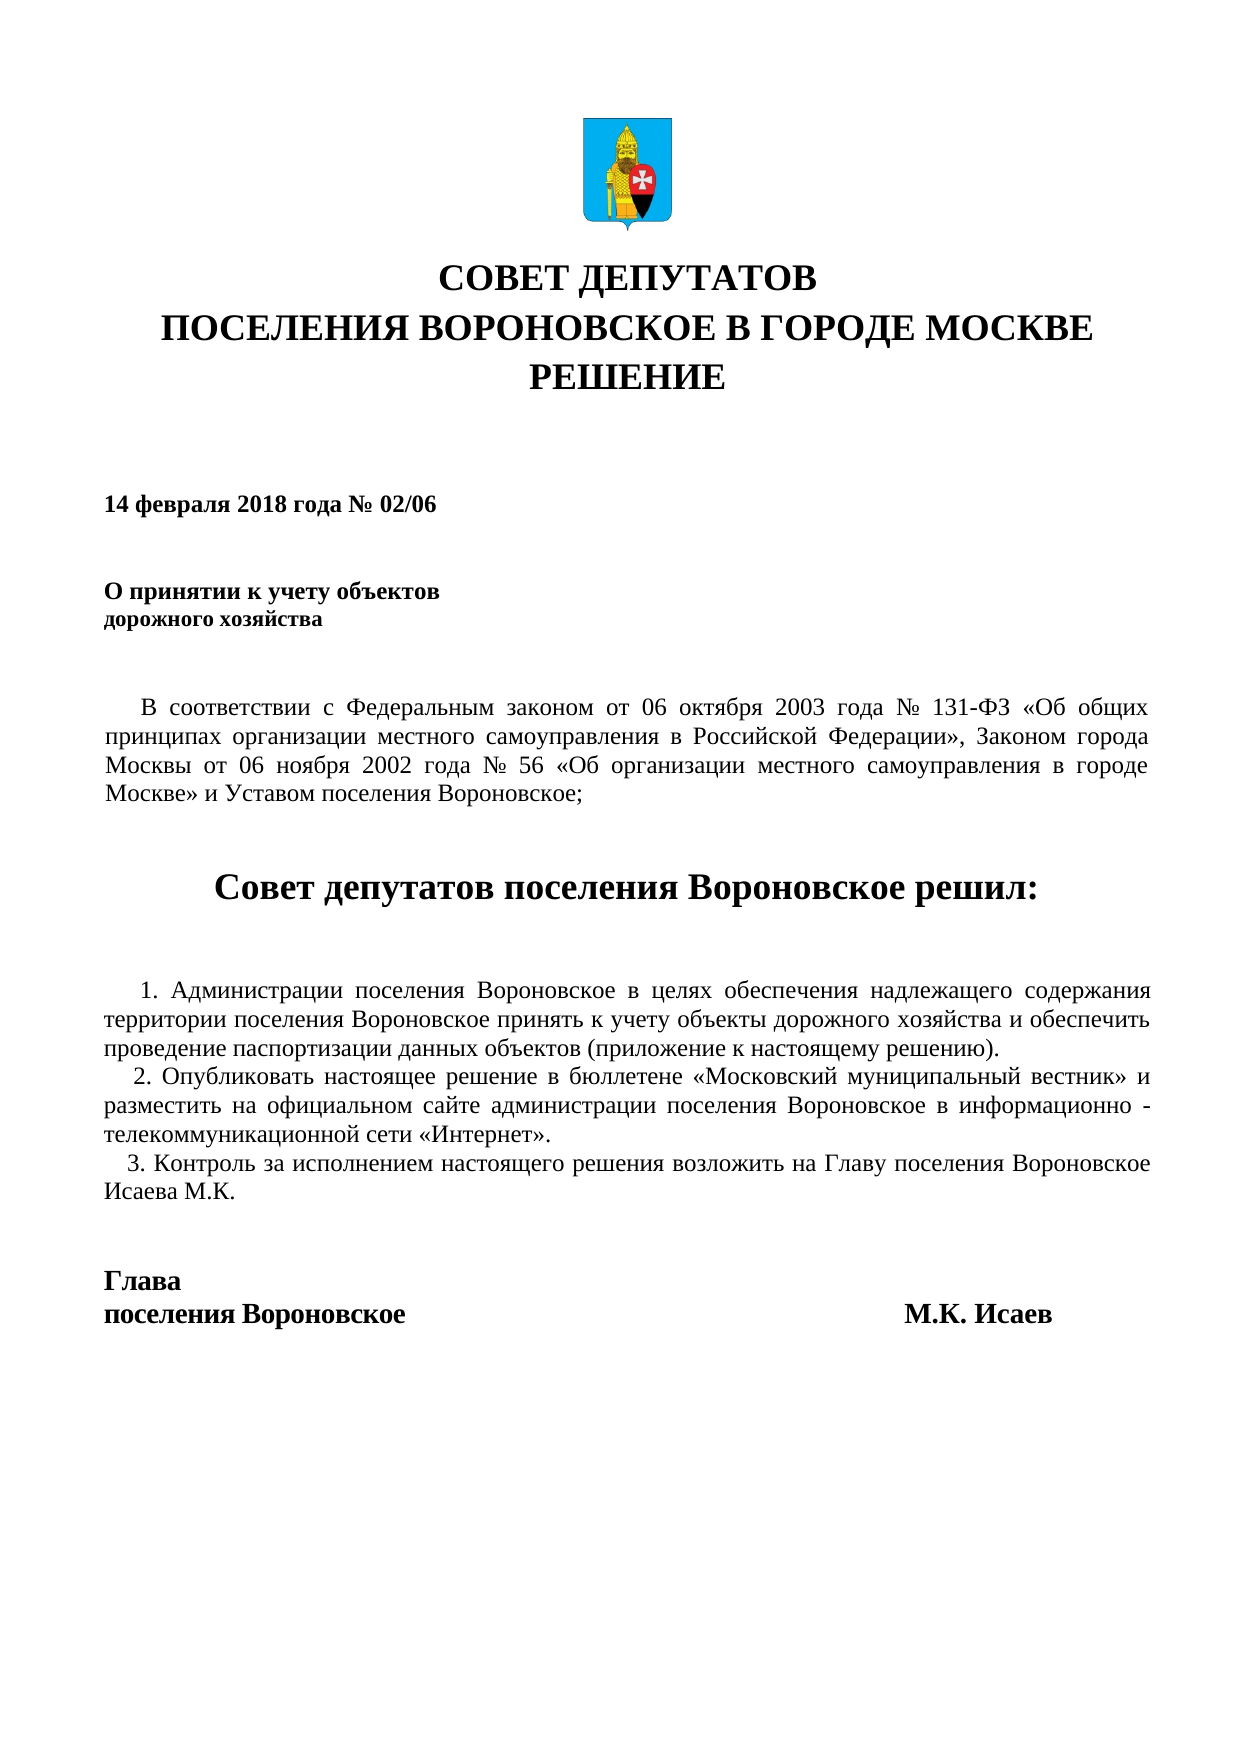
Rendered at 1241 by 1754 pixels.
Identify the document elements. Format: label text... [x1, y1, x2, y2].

text В соответствии с Федеральным законом от 06 октября 2003 года № 131-ФЗ «Об общих принципах организации местного самоуправления в Российской Федерации», Законом города Москвы от 06 ноября 2002 года № 56 «Об организации местного самоуправления в городе Москве» и Уставом поселения Вороновское; [103, 692, 1150, 807]
text РЕШЕНИЕ [103, 355, 1152, 398]
text 14 февраля 2018 года № 02/06 [103, 489, 1152, 518]
text Глава [103, 1263, 1152, 1296]
text Совет депутатов поселения Вороновское решил: [103, 865, 1150, 908]
picture [583, 120, 672, 231]
text 3. Контроль за исполнением настоящего решения возложить на Главу поселения Вороновское Исаева М.К. [103, 1148, 1152, 1205]
text ПОСЕЛЕНИЯ ВОРОНОВСКОЕ В ГОРОДЕ МОСКВЕ [103, 305, 1152, 348]
text О принятии к учету объектов [103, 576, 1152, 604]
text поселения Вороновское М.К. Исаев [103, 1296, 1152, 1330]
text дорожного хозяйства [103, 604, 1152, 631]
text 2. Опубликовать настоящее решение в бюллетене «Московский муниципальный вестник» и разместить на официальном сайте администрации поселения Вороновское в информационно - телекоммуникационной сети «Интернет». [103, 1061, 1152, 1148]
text СОВЕТ ДЕПУТАТОВ [103, 256, 1152, 299]
text 1. Администрации поселения Вороновское в целях обеспечения надлежащего содержания территории поселения Вороновское принять к учету объекты дорожного хозяйства и обеспечить проведение паспортизации данных объектов (приложение к настоящему решению). [103, 975, 1152, 1061]
